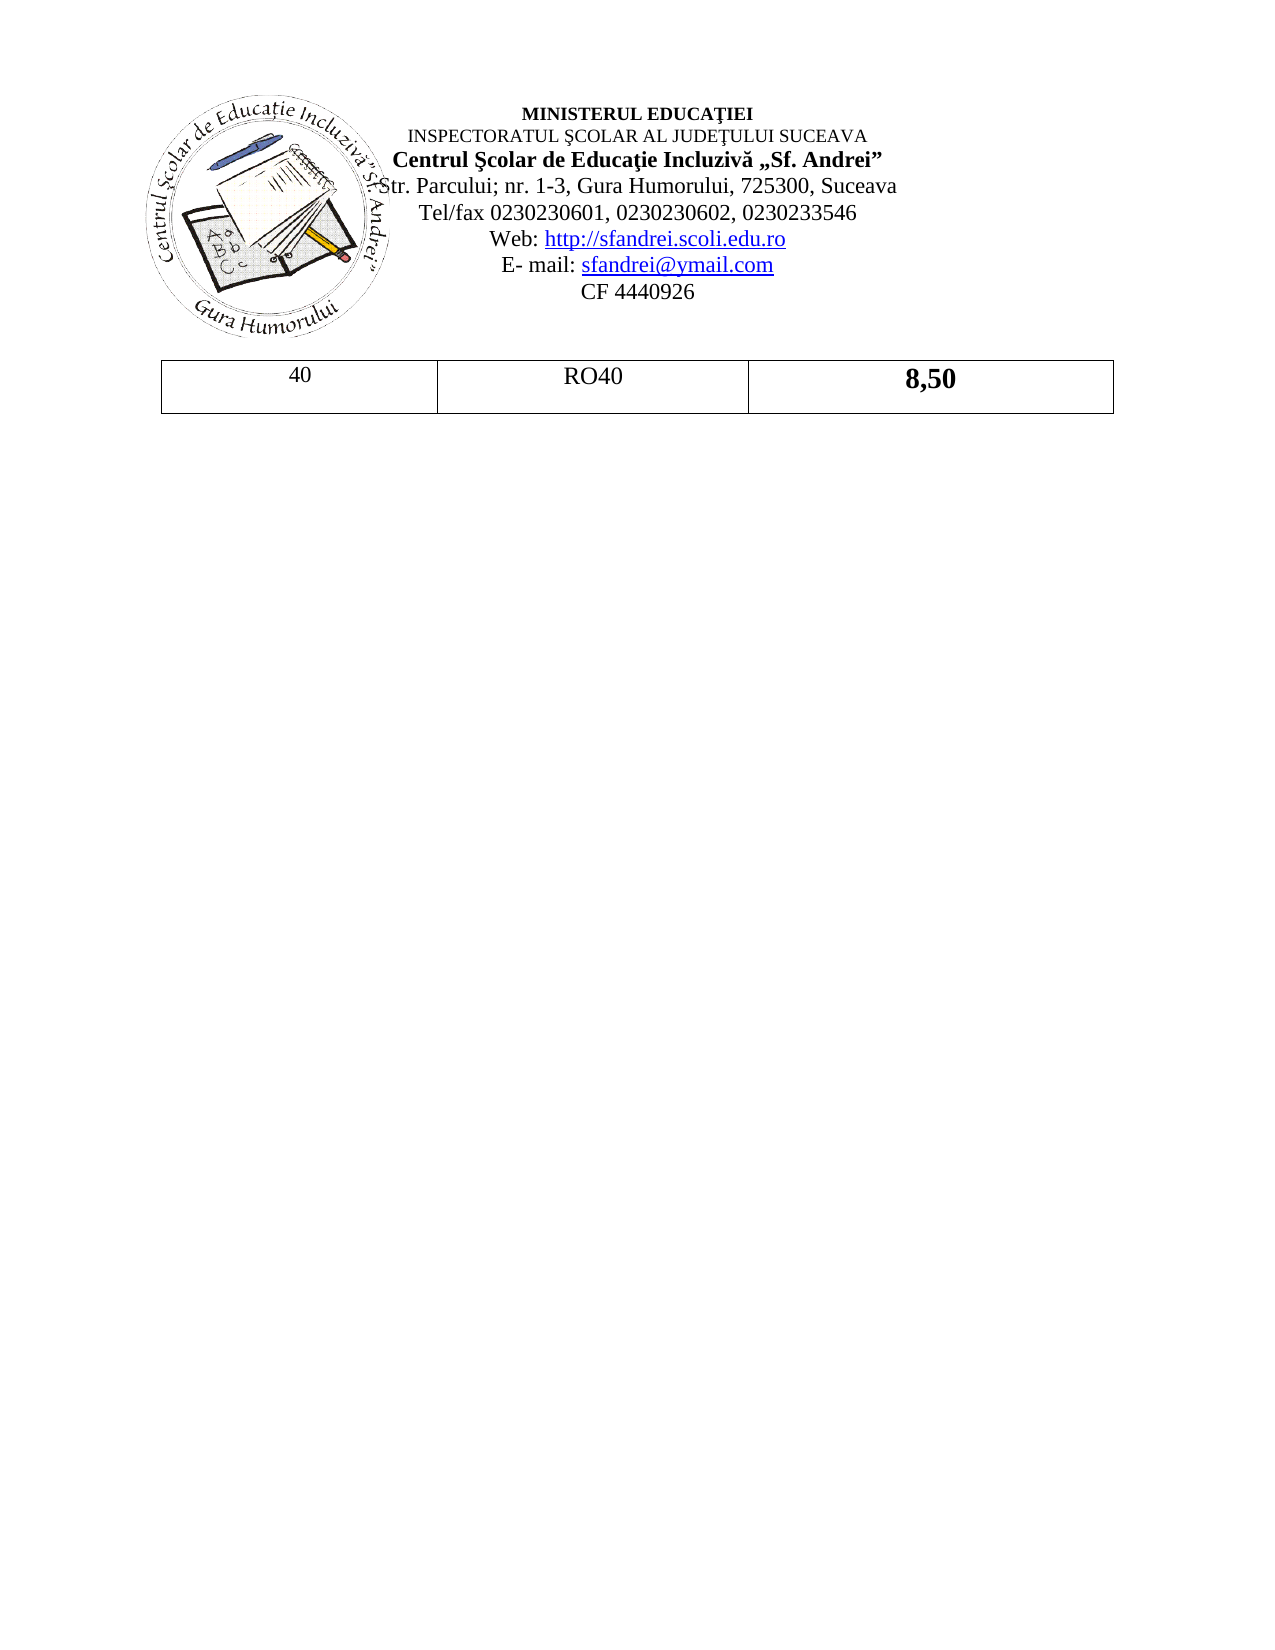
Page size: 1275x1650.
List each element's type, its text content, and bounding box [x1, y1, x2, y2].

table_cell 40 [162, 361, 437, 412]
picture [145, 95, 390, 336]
table_cell 8,50 [749, 361, 1113, 412]
table_cell RO40 [438, 361, 748, 412]
